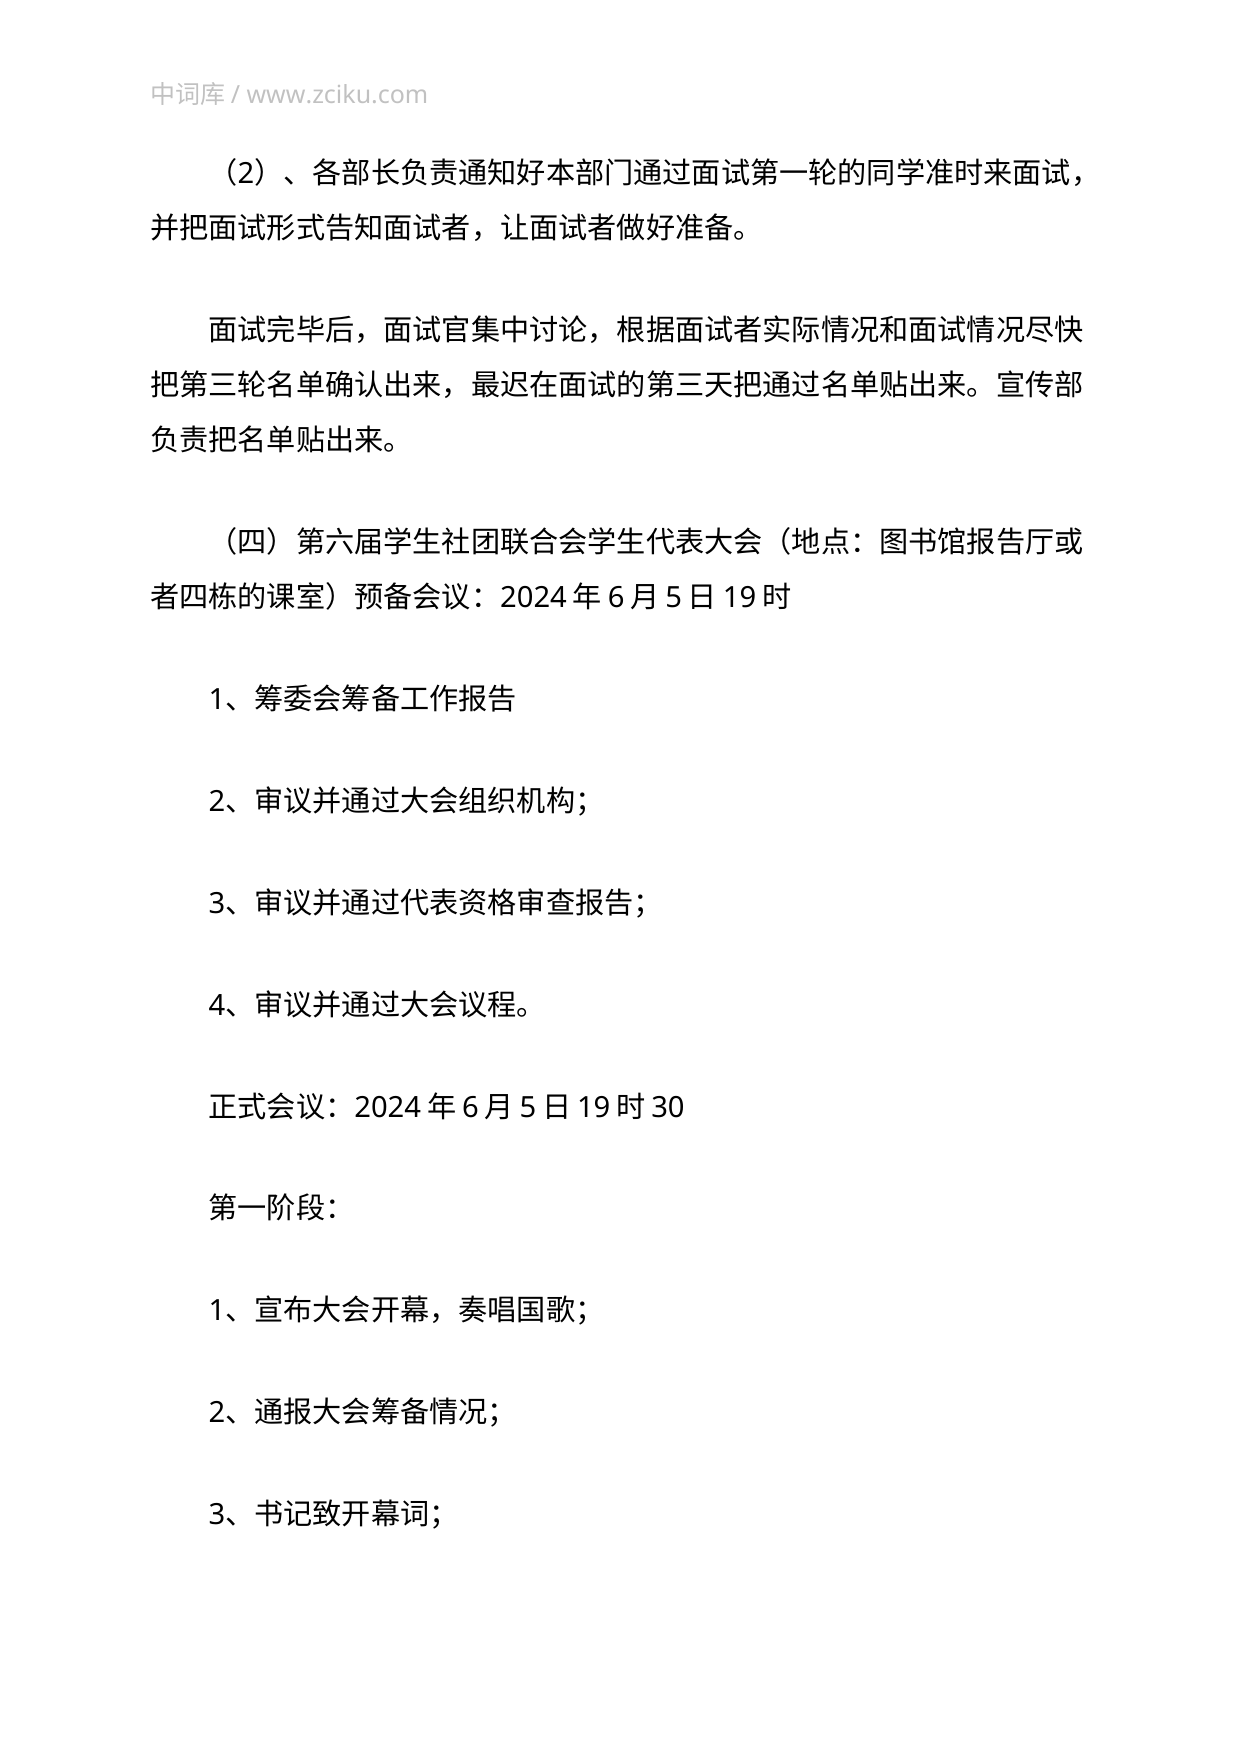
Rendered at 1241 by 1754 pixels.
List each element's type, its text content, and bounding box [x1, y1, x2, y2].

text 1、筹委会筹备工作报告 [150, 675, 1090, 718]
text 正式会议：2024年6月5日19时30 [150, 1083, 1090, 1126]
text 2、审议并通过大会组织机构； [150, 777, 1090, 819]
text 面试完毕后，面试官集中讨论，根据面试者实际情况和面试情况尽快把第三轮名单确认出来，最迟在面试的第三天把通过名单贴出来。宣传部负责把名单贴出来。 [150, 307, 1090, 459]
text 第一阶段： [150, 1185, 1090, 1227]
text 3、书记致开幕词； [150, 1491, 1090, 1533]
text （四）第六届学生社团联合会学生代表大会（地点：图书馆报告厅或者四栋的课室）预备会议：2024年6月5日19时 [150, 518, 1090, 616]
text 1、宣布大会开幕，奏唱国歌； [150, 1287, 1090, 1329]
text （2）、各部长负责通知好本部门通过面试第一轮的同学准时来面试，并把面试形式告知面试者，让面试者做好准备。 [150, 150, 1090, 247]
text 4、审议并通过大会议程。 [150, 981, 1090, 1023]
text 2、通报大会筹备情况； [150, 1389, 1090, 1431]
text 3、审议并通过代表资格审查报告； [150, 879, 1090, 922]
